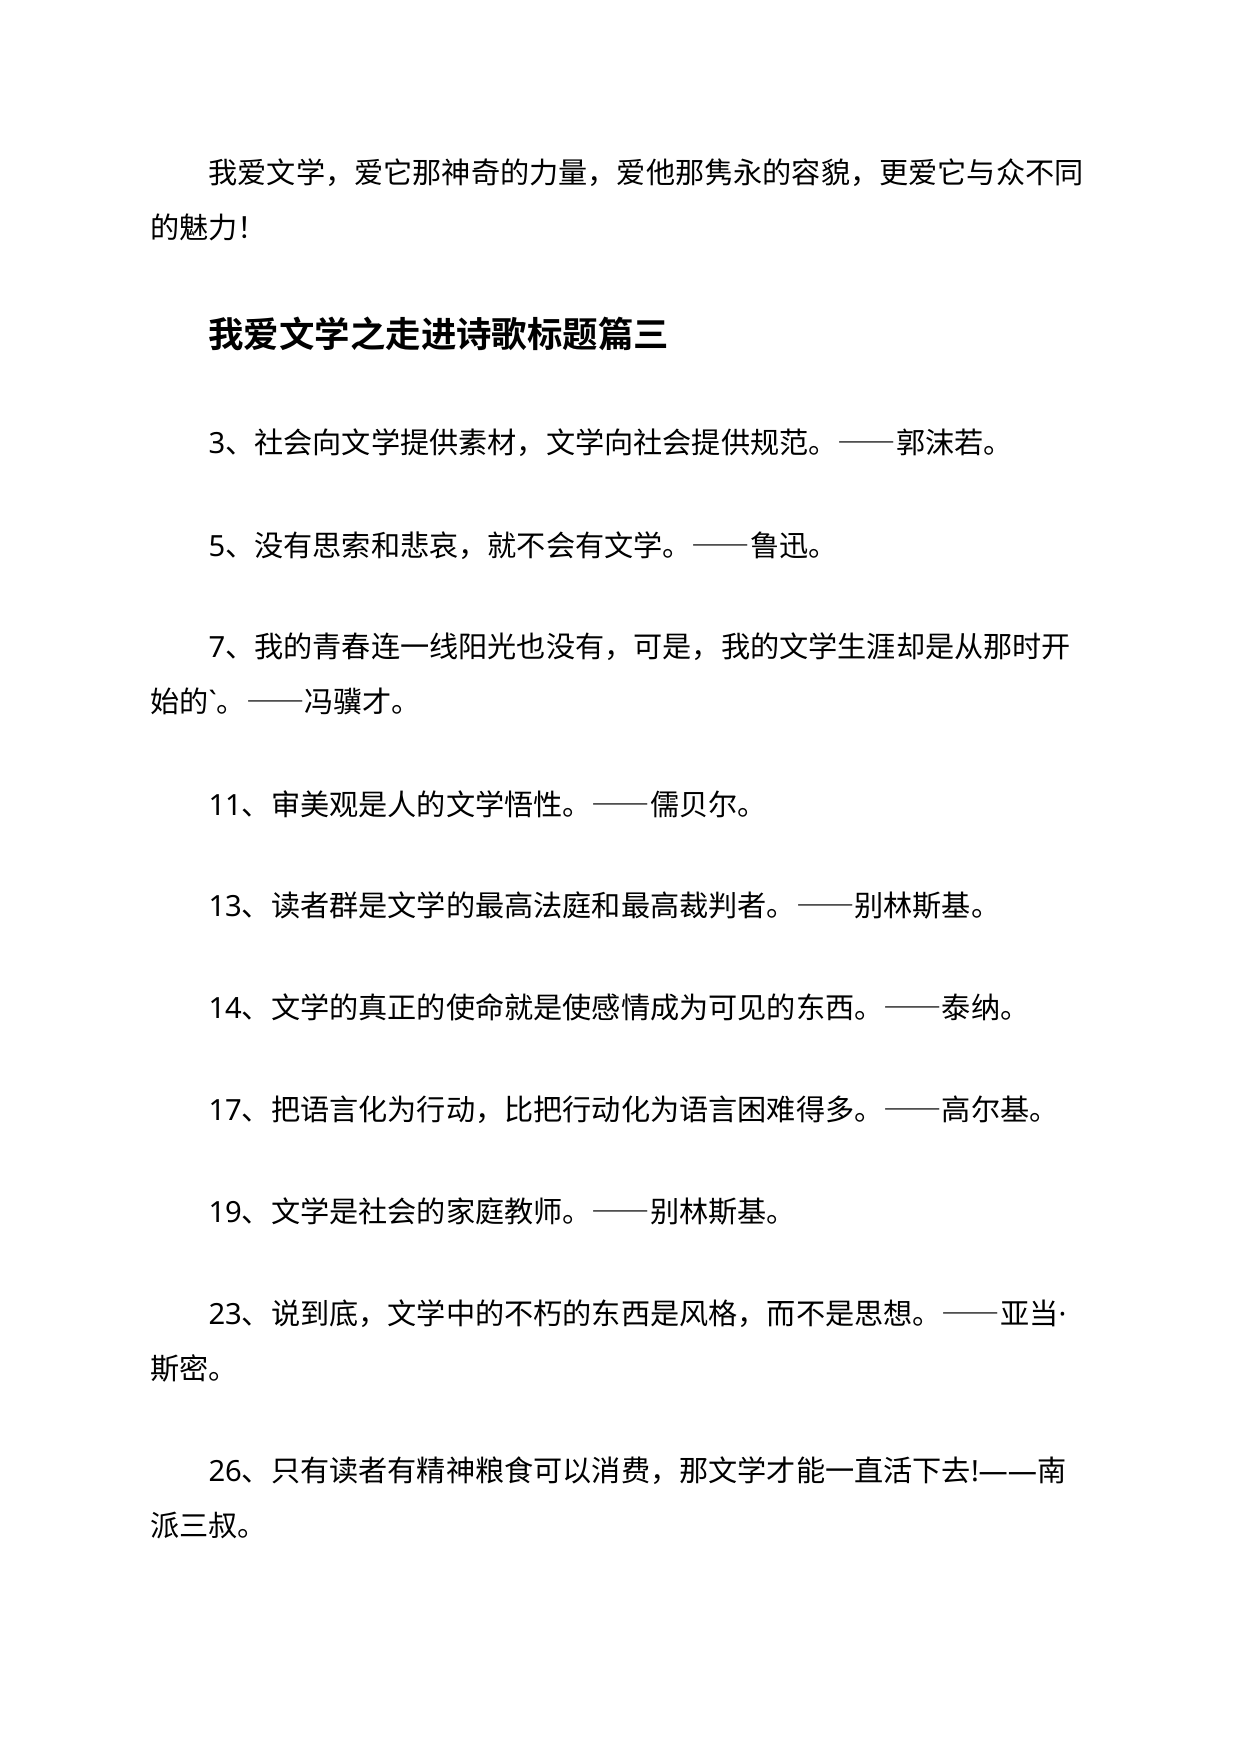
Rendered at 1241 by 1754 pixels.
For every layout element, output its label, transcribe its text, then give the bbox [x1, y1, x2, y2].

text 11、审美观是人的文学悟性。——儒贝尔。 [150, 781, 1090, 823]
text 我爱文学之走进诗歌标题篇三 [150, 307, 1090, 358]
text 14、文学的真正的使命就是使感情成为可见的东西。——泰纳。 [150, 985, 1090, 1027]
text 3、社会向文学提供素材，文学向社会提供规范。——郭沫若。 [150, 420, 1090, 462]
text 17、把语言化为行动，比把行动化为语言困难得多。——高尔基。 [150, 1087, 1090, 1129]
text 23、说到底，文学中的不朽的东西是风格，而不是思想。——亚当·斯密。 [150, 1291, 1090, 1388]
text 26、只有读者有精神粮食可以消费，那文学才能一直活下去!——南派三叔。 [150, 1448, 1090, 1545]
text 13、读者群是文学的最高法庭和最高裁判者。——别林斯基。 [150, 883, 1090, 925]
text 5、没有思索和悲哀，就不会有文学。——鲁迅。 [150, 522, 1090, 564]
text 我爱文学，爱它那神奇的力量，爱他那隽永的容貌，更爱它与众不同的魅力！ [150, 150, 1090, 247]
text 19、文学是社会的家庭教师。——别林斯基。 [150, 1189, 1090, 1231]
text 7、我的青春连一线阳光也没有，可是，我的文学生涯却是从那时开始的`。——冯骥才。 [150, 624, 1090, 721]
